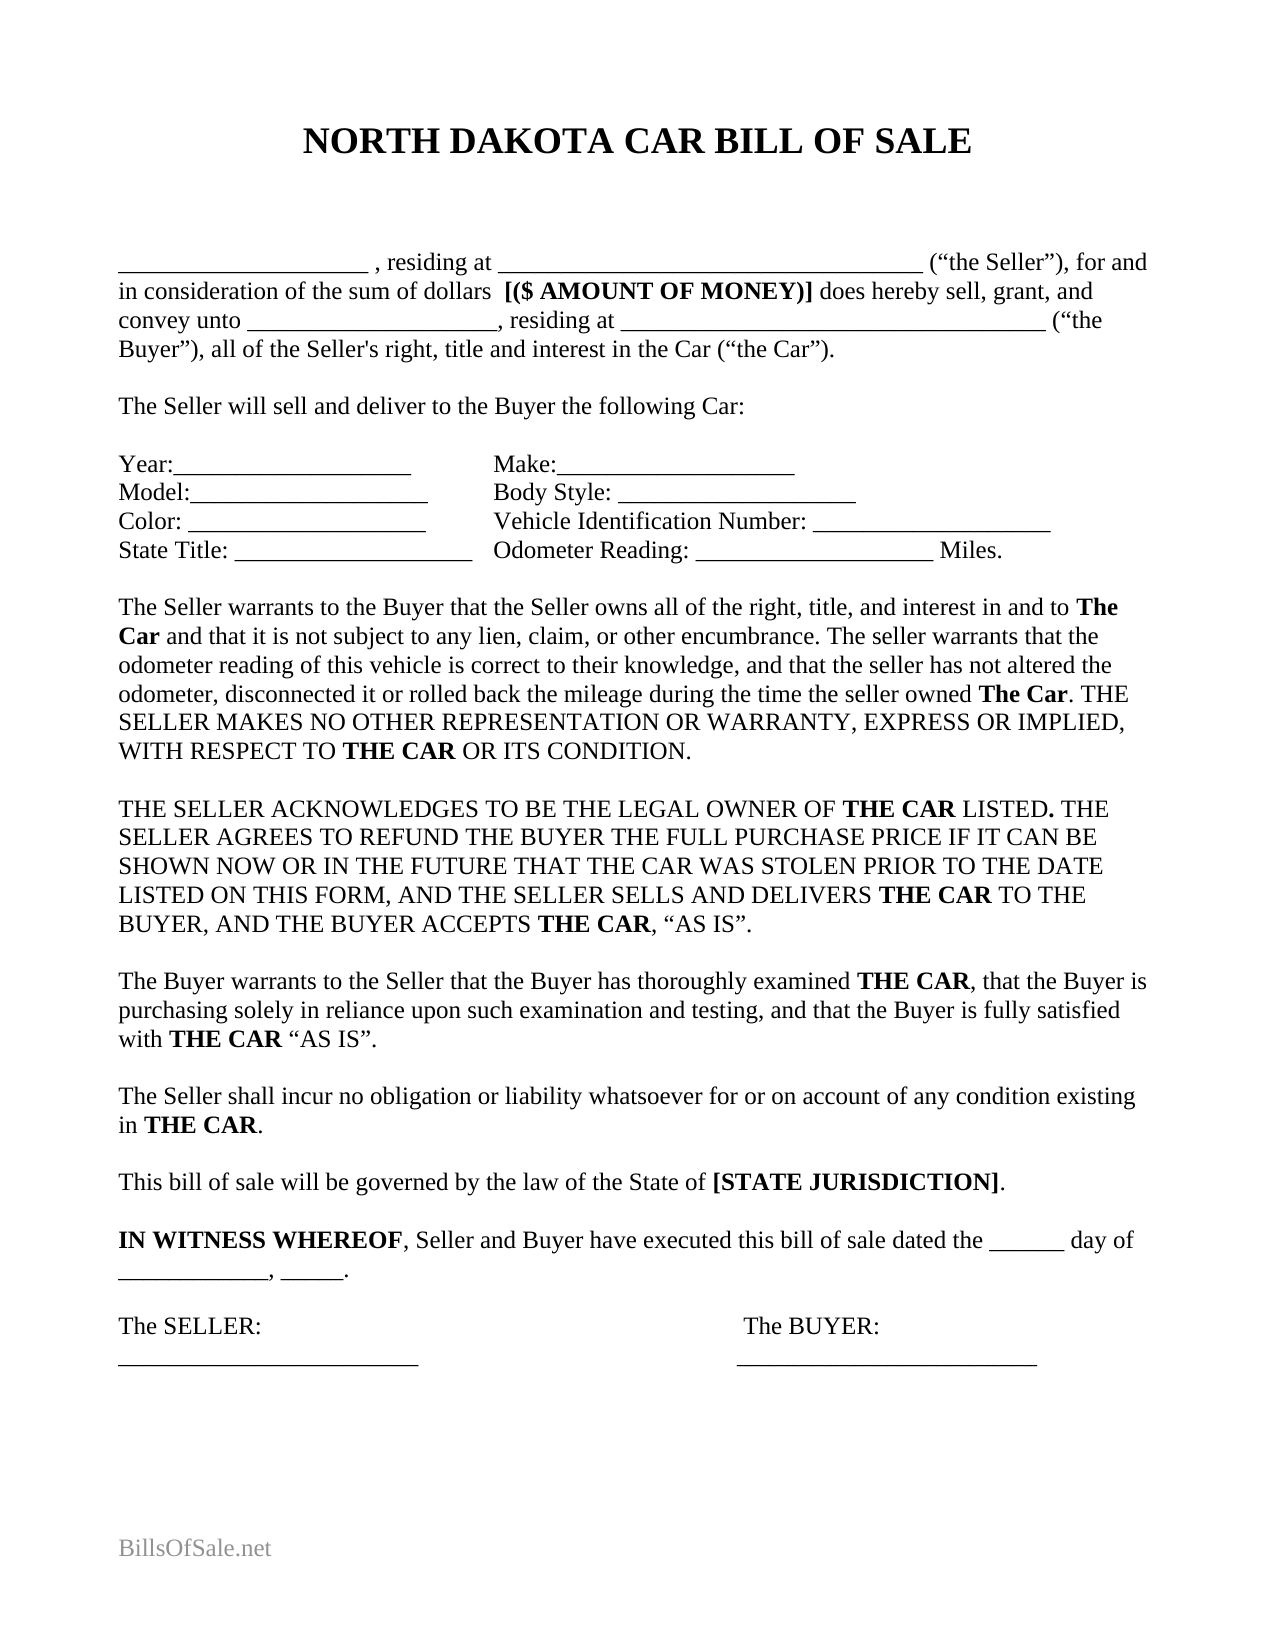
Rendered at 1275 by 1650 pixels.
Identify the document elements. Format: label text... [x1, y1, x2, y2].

text north dakota CAR BILL OF SALE [118, 118, 1157, 161]
text ____________________ , residing at __________________________________ (“the Seller”), for and in consideration of the sum of dollars [($ AMOUNT OF MONEY)] does hereby sell, grant, and convey unto ____________________, residing at __________________________________ (“the Buyer”), all of the Seller's right, title and interest in the Car (“the Car”). [118, 247, 1157, 362]
text State Title: ___________________ Odometer Reading: ___________________ Miles. [118, 535, 1157, 564]
text The Seller shall incur no obligation or liability whatsoever for or on account of any condition existing in THE CAR. [118, 1081, 1157, 1139]
text The Seller warrants to the Buyer that the Seller owns all of the right, title, and interest in and to The Car and that it is not subject to any lien, claim, or other encumbrance. The seller warrants that the odometer reading of this vehicle is correct to their knowledge, and that the seller has not altered the odometer, disconnected it or rolled back the mileage during the time the seller owned The Car. THE SELLER MAKES NO OTHER REPRESENTATION OR WARRANTY, EXPRESS OR IMPLIED, WITH RESPECT TO THE CAR OR ITS CONDITION. [118, 592, 1157, 765]
text The Buyer warrants to the Seller that the Buyer has thoroughly examined THE CAR, that the Buyer is purchasing solely in reliance upon such examination and testing, and that the Buyer is fully satisfied with THE CAR “AS IS”. [118, 966, 1157, 1052]
text The Seller will sell and deliver to the Buyer the following Car: [118, 391, 1157, 420]
text Color: ___________________ Vehicle Identification Number: ___________________ [118, 506, 1157, 535]
text The SELLER: The BUYER: [118, 1311, 1157, 1340]
text THE SELLER ACKNOWLEDGES TO BE THE LEGAL OWNER OF THE CAR LISTED. THE SELLER AGREES TO REFUND THE BUYER THE FULL PURCHASE PRICE IF IT CAN BE SHOWN NOW OR IN THE FUTURE THAT THE CAR WAS STOLEN PRIOR TO THE DATE LISTED ON THIS FORM, AND THE SELLER SELLS AND DELIVERS THE CAR TO THE BUYER, AND THE BUYER ACCEPTS THE CAR, “AS IS”. [118, 794, 1157, 937]
text Model:___________________ Body Style: ___________________ [118, 477, 1157, 506]
text This bill of sale will be governed by the law of the State of [STATE JURISDICTION]. [118, 1167, 1157, 1196]
text ________________________ ________________________ [118, 1340, 1157, 1369]
text Year:___________________ Make:___________________ [118, 449, 1157, 477]
text IN WITNESS WHEREOF, Seller and Buyer have executed this bill of sale dated the ______ day of ____________, _____. [118, 1225, 1157, 1282]
